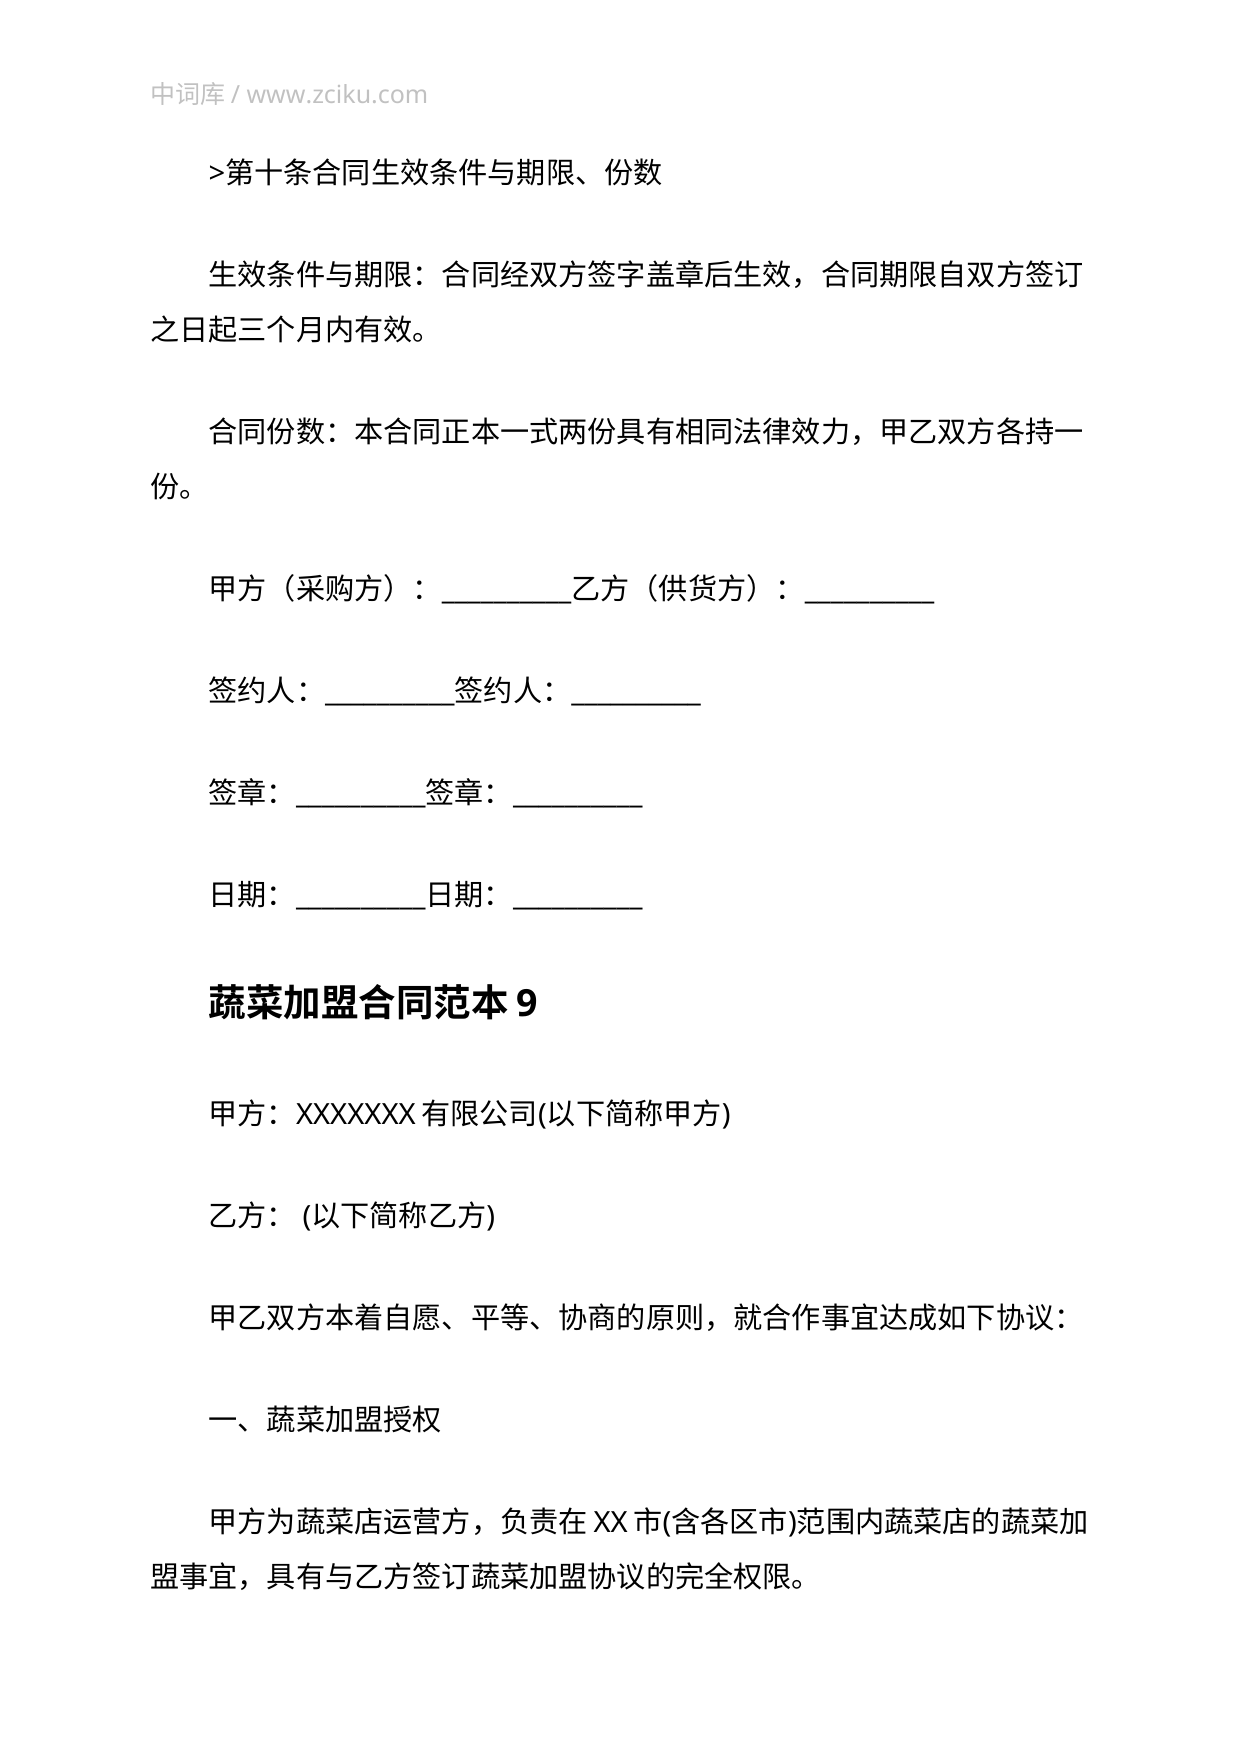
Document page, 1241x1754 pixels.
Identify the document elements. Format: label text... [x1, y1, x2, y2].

text 乙方： (以下简称乙方) [150, 1193, 1090, 1235]
text 签章：__________签章：__________ [150, 769, 1090, 812]
text 合同份数：本合同正本一式两份具有相同法律效力，甲乙双方各持一份。 [150, 409, 1090, 506]
text 甲方为蔬菜店运营方，负责在XX市(含各区市)范围内蔬菜店的蔬菜加盟事宜，具有与乙方签订蔬菜加盟协议的完全权限。 [150, 1498, 1090, 1596]
text 生效条件与期限：合同经双方签字盖章后生效，合同期限自双方签订之日起三个月内有效。 [150, 252, 1090, 349]
text 蔬菜加盟合同范本9 [150, 973, 1090, 1028]
text 日期：__________日期：__________ [150, 871, 1090, 914]
text 签约人：__________签约人：__________ [150, 667, 1090, 710]
text 甲方：XXXXXXX有限公司(以下简称甲方) [150, 1091, 1090, 1133]
text >第十条合同生效条件与期限、份数 [150, 150, 1090, 192]
text 一、蔬菜加盟授权 [150, 1397, 1090, 1439]
text 甲乙双方本着自愿、平等、协商的原则，就合作事宜达成如下协议： [150, 1295, 1090, 1337]
text 甲方（采购方）：__________乙方（供货方）：__________ [150, 565, 1090, 608]
